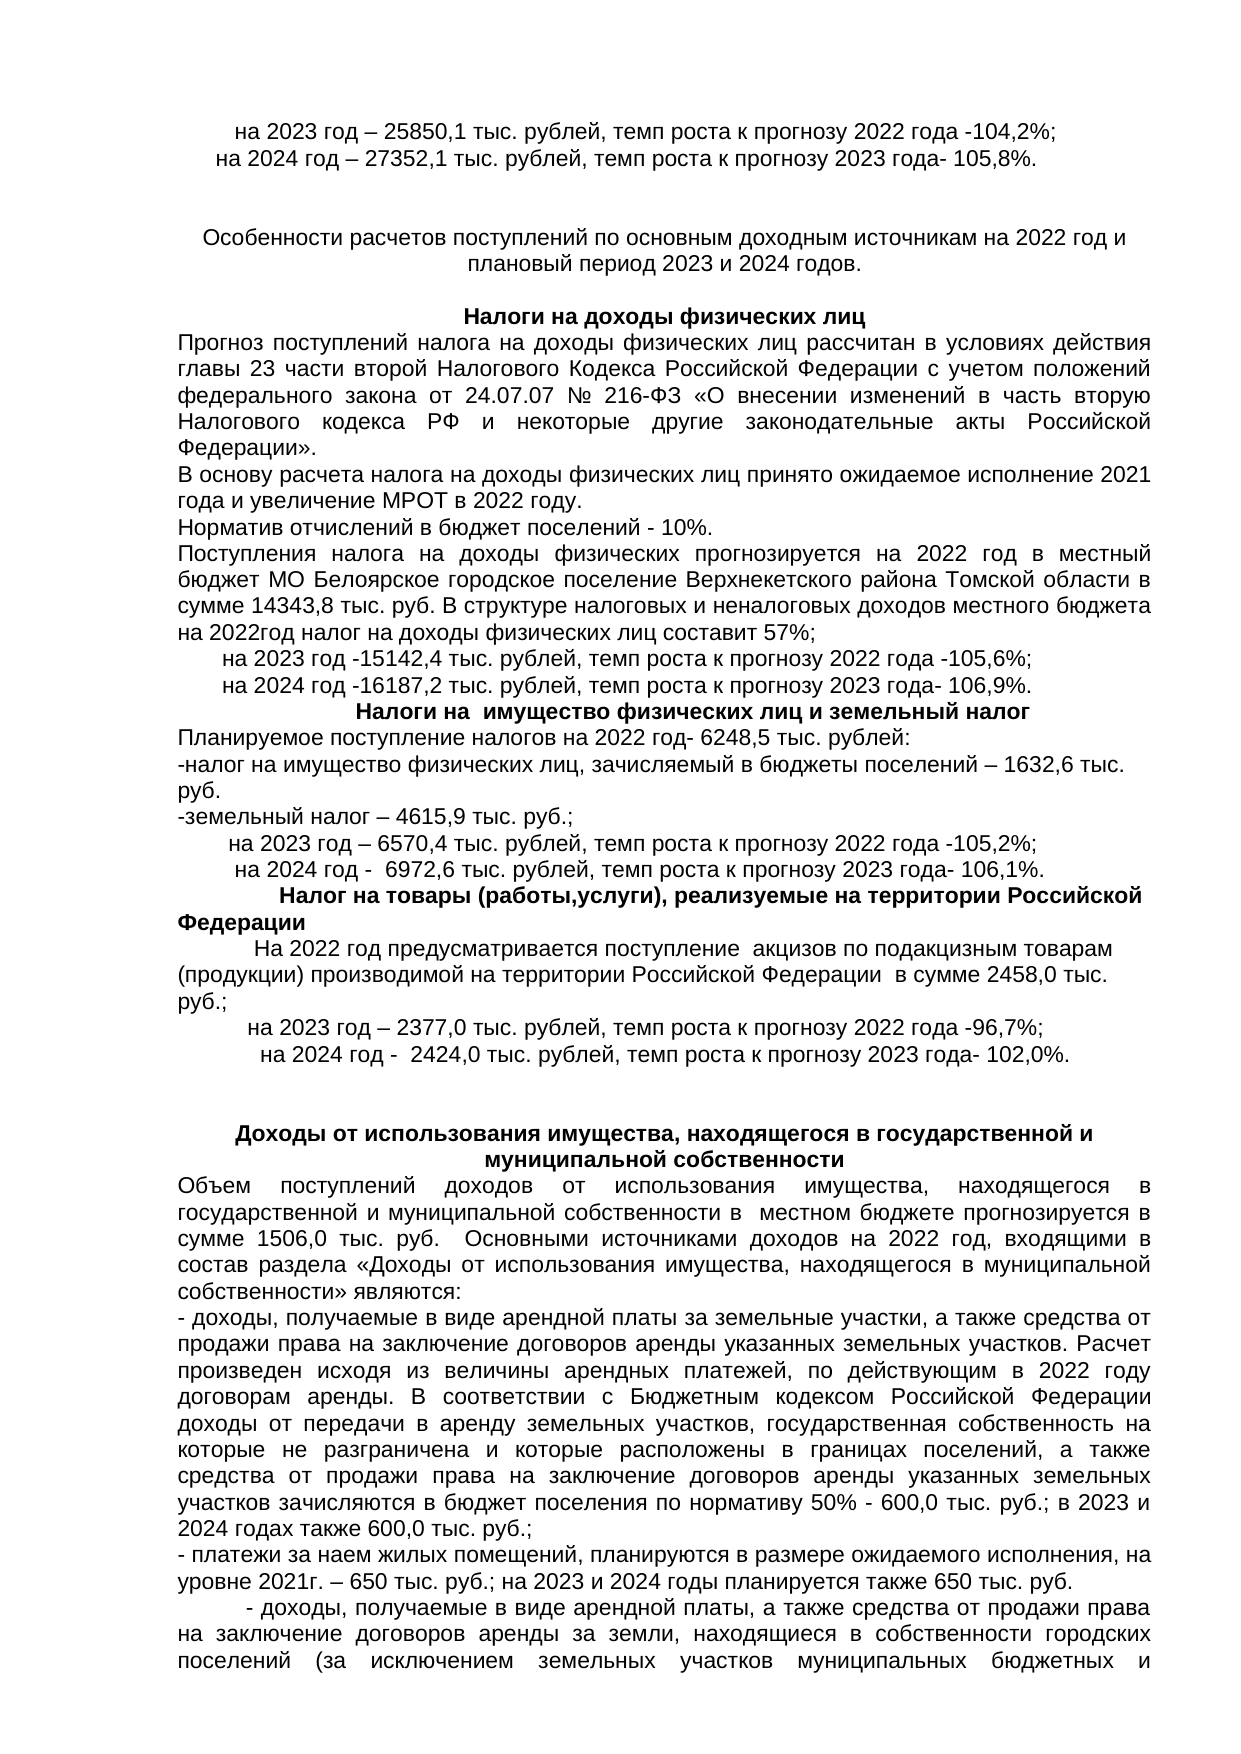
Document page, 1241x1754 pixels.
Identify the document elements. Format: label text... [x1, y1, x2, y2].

text -налог на имущество физических лиц, зачисляемый в бюджеты поселений – 1632,6 тыс. руб. [177, 751, 1152, 803]
text на 2024 год – 27352,1 тыс. рублей, темп роста к прогнозу 2023 года- 105,8%. [177, 144, 1152, 171]
text на 2024 год -16187,2 тыс. рублей, темп роста к прогнозу 2023 года- 106,9%. [177, 672, 1152, 698]
text -земельный налог – 4615,9 тыс. руб.; [177, 803, 1152, 830]
text Налоги на доходы физических лиц [177, 303, 1152, 329]
text В основу расчета налога на доходы физических лиц принято ожидаемое исполнение 2021 года и увеличение МРОТ в 2022 году. [177, 461, 1152, 513]
text - платежи за наем жилых помещений, планируются в размере ожидаемого исполнения, на уровне 2021г. – 650 тыс. руб.; на 2023 и 2024 годы планируется также 650 тыс. руб. [177, 1541, 1152, 1594]
text Поступления налога на доходы физических прогнозируется на 2022 год в местный бюджет МО Белоярское городское поселение Верхнекетского района Томской области в сумме 14343,8 тыс. руб. В структуре налоговых и неналоговых доходов местного бюджета на 2022год налог на доходы физических лиц составит 57%; [177, 540, 1152, 645]
text Доходы от использования имущества, находящегося в государственной и [177, 1119, 1152, 1146]
text на 2023 год -15142,4 тыс. рублей, темп роста к прогнозу 2022 года -105,6%; [177, 645, 1152, 672]
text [177, 1594, 1152, 1673]
text Объем поступлений доходов от использования имущества, находящегося в государственной и муниципальной собственности в местном бюджете прогнозируется в сумме 1506,0 тыс. руб. Основными источниками доходов на 2022 год, входящими в состав раздела «Доходы от использования имущества, находящегося в муниципальной собственности» являются: [177, 1172, 1152, 1304]
text Норматив отчислений в бюджет поселений - 10%. [177, 513, 1152, 540]
text Особенности расчетов поступлений по основным доходным источникам на 2022 год и плановый период 2023 и 2024 годов. [177, 223, 1152, 276]
text - доходы, получаемые в виде арендной платы за земельные участки, а также средства от продажи права на заключение договоров аренды указанных земельных участков. Расчет произведен исходя из величины арендных платежей, по действующим в 2022 году договорам аренды. В соответствии с Бюджетным кодексом Российской Федерации доходы от передачи в аренду земельных участков, государственная собственность на которые не разграничена и которые расположены в границах поселений, а также средства от продажи права на заключение договоров аренды указанных земельных участков зачисляются в бюджет поселения по нормативу 50% - 600,0 тыс. руб.; в 2023 и 2024 годах также 600,0 тыс. руб.; [177, 1304, 1152, 1541]
text на 2023 год – 25850,1 тыс. рублей, темп роста к прогнозу 2022 года -104,2%; [177, 118, 1152, 144]
text на 2023 год – 6570,4 тыс. рублей, темп роста к прогнозу 2022 года -105,2%; [177, 830, 1152, 856]
text Планируемое поступление налогов на 2022 год- 6248,5 тыс. рублей: [177, 724, 1152, 751]
text Прогноз поступлений налога на доходы физических лиц рассчитан в условиях действия главы 23 части второй Налогового Кодекса Российской Федерации с учетом положений федерального закона от 24.07.07 № 216-ФЗ «О внесении изменений в часть вторую Налогового кодекса РФ и некоторые другие законодательные акты Российской Федерации». [177, 329, 1152, 461]
text На 2022 год предусматривается поступление акцизов по подакцизным товарам (продукции) производимой на территории Российской Федерации в сумме 2458,0 тыс. руб.; [177, 935, 1152, 1014]
text Налог на товары (работы,услуги), реализуемые на территории Российской Федерации [177, 882, 1152, 935]
text Налоги на имущество физических лиц и земельный налог [177, 698, 1152, 724]
text на 2024 год - 6972,6 тыс. рублей, темп роста к прогнозу 2023 года- 106,1%. [177, 856, 1152, 882]
text на 2023 год – 2377,0 тыс. рублей, темп роста к прогнозу 2022 года -96,7%; [177, 1014, 1152, 1041]
text на 2024 год - 2424,0 тыс. рублей, темп роста к прогнозу 2023 года- 102,0%. [177, 1041, 1152, 1067]
text муниципальной собственности [177, 1146, 1152, 1172]
